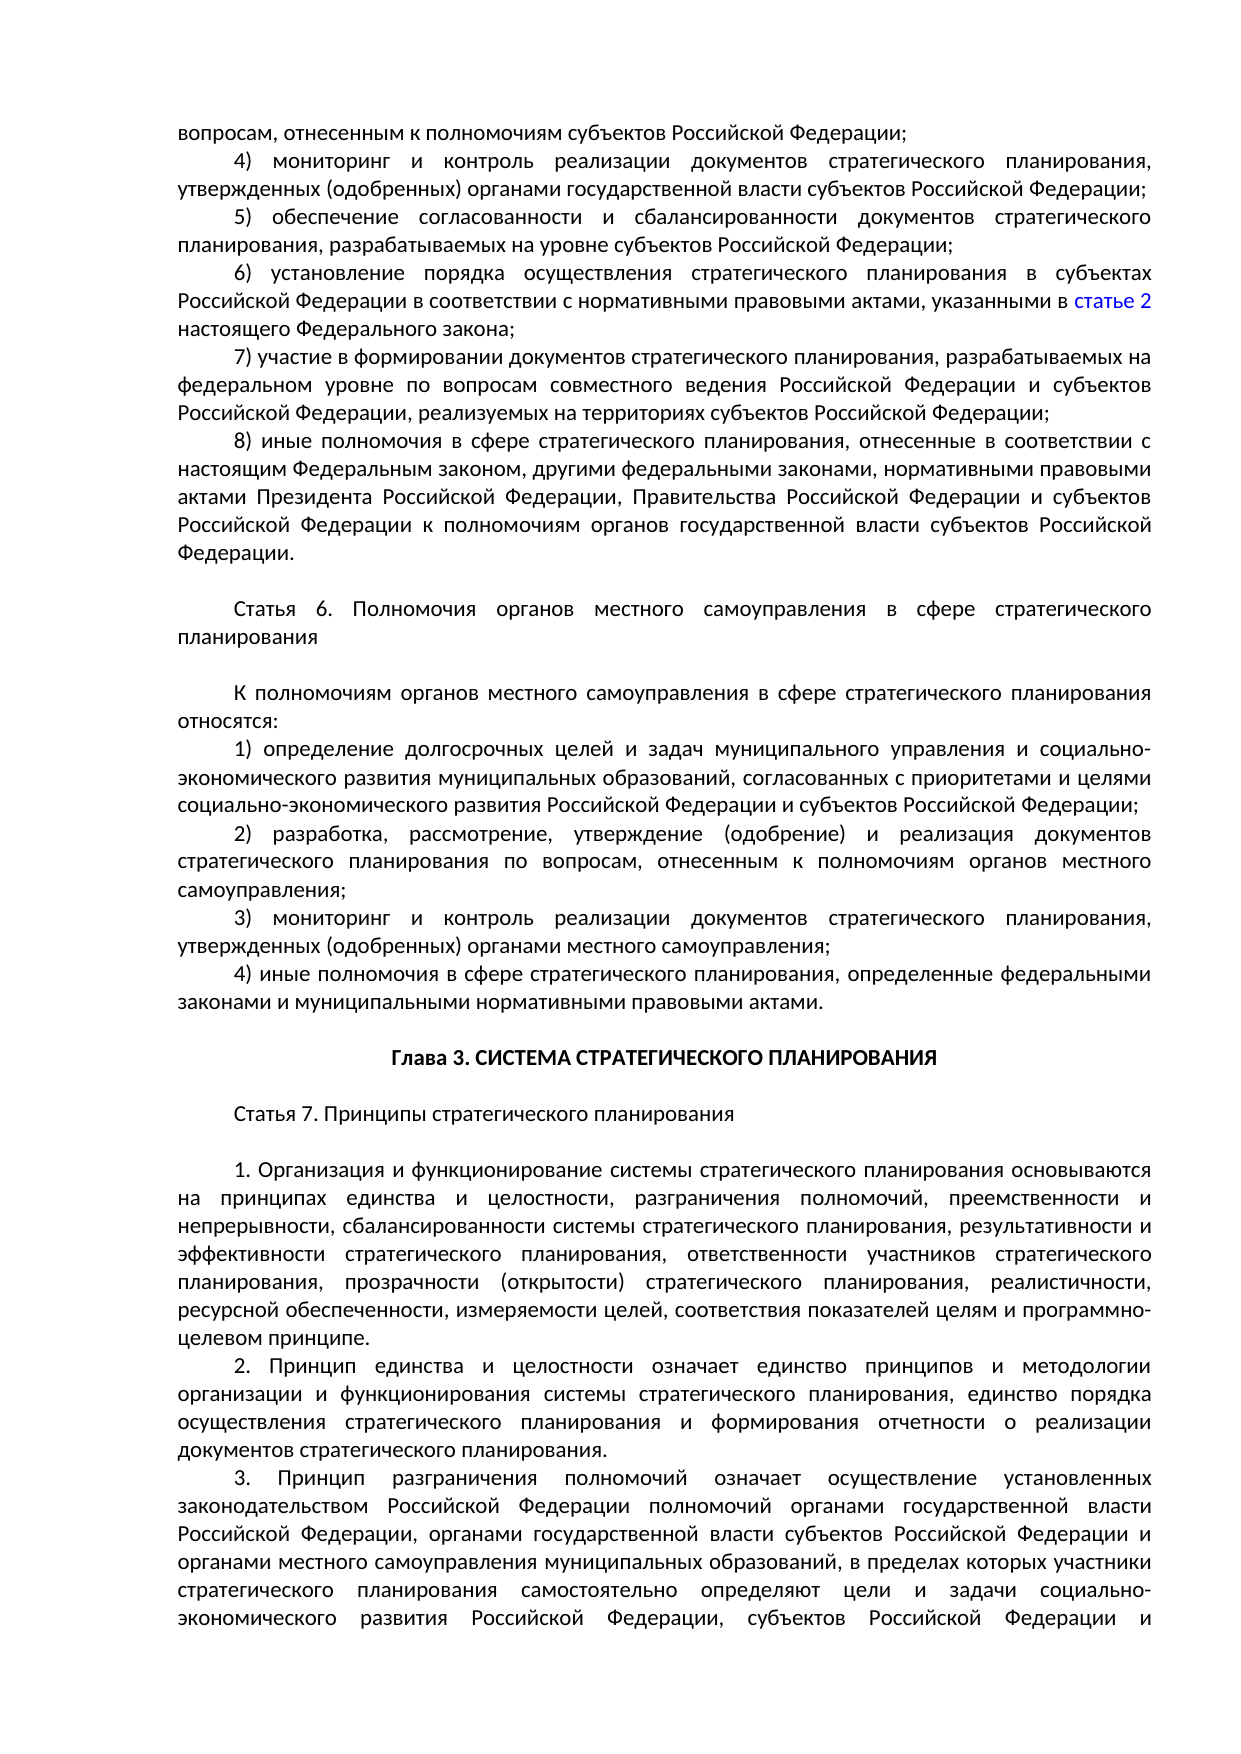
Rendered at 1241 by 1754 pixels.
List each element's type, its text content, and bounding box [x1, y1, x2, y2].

text 8) иные полномочия в сфере стратегического планирования, отнесенные в соответствии с настоящим Федеральным законом, другими федеральными законами, нормативными правовыми актами Президента Российской Федерации, Правительства Российской Федерации и субъектов Российской Федерации к полномочиям органов государственной власти субъектов Российской Федерации. [177, 426, 1152, 566]
text 7) участие в формировании документов стратегического планирования, разрабатываемых на федеральном уровне по вопросам совместного ведения Российской Федерации и субъектов Российской Федерации, реализуемых на территориях субъектов Российской Федерации; [177, 342, 1152, 426]
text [177, 1463, 1152, 1631]
text 3) мониторинг и контроль реализации документов стратегического планирования, утвержденных (одобренных) органами местного самоуправления; [177, 903, 1152, 959]
text 2. Принцип единства и целостности означает единство принципов и методологии организации и функционирования системы стратегического планирования, единство порядка осуществления стратегического планирования и формирования отчетности о реализации документов стратегического планирования. [177, 1351, 1152, 1463]
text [177, 118, 1152, 146]
text 2) разработка, рассмотрение, утверждение (одобрение) и реализация документов стратегического планирования по вопросам, отнесенным к полномочиям органов местного самоуправления; [177, 819, 1152, 903]
text 1. Организация и функционирование системы стратегического планирования основываются на принципах единства и целостности, разграничения полномочий, преемственности и непрерывности, сбалансированности системы стратегического планирования, результативности и эффективности стратегического планирования, ответственности участников стратегического планирования, прозрачности (открытости) стратегического планирования, реалистичности, ресурсной обеспеченности, измеряемости целей, соответствия показателей целям и программно-целевом принципе. [177, 1155, 1152, 1351]
text 4) иные полномочия в сфере стратегического планирования, определенные федеральными законами и муниципальными нормативными правовыми актами. [177, 959, 1152, 1015]
text Статья 6. Полномочия органов местного самоуправления в сфере стратегического планирования [177, 594, 1152, 651]
text 5) обеспечение согласованности и сбалансированности документов стратегического планирования, разрабатываемых на уровне субъектов Российской Федерации; [177, 202, 1152, 258]
text К полномочиям органов местного самоуправления в сфере стратегического планирования относятся: [177, 678, 1152, 734]
title Глава 3. СИСТЕМА СТРАТЕГИЧЕСКОГО ПЛАНИРОВАНИЯ [177, 1043, 1152, 1071]
text 4) мониторинг и контроль реализации документов стратегического планирования, утвержденных (одобренных) органами государственной власти субъектов Российской Федерации; [177, 146, 1152, 202]
text Статья 7. Принципы стратегического планирования [177, 1099, 1152, 1127]
text 1) определение долгосрочных целей и задач муниципального управления и социально-экономического развития муниципальных образований, согласованных с приоритетами и целями социально-экономического развития Российской Федерации и субъектов Российской Федерации; [177, 734, 1152, 819]
text 6) установление порядка осуществления стратегического планирования в субъектах Российской Федерации в соответствии с нормативными правовыми актами, указанными в статье 2 настоящего Федерального закона; [177, 258, 1152, 342]
